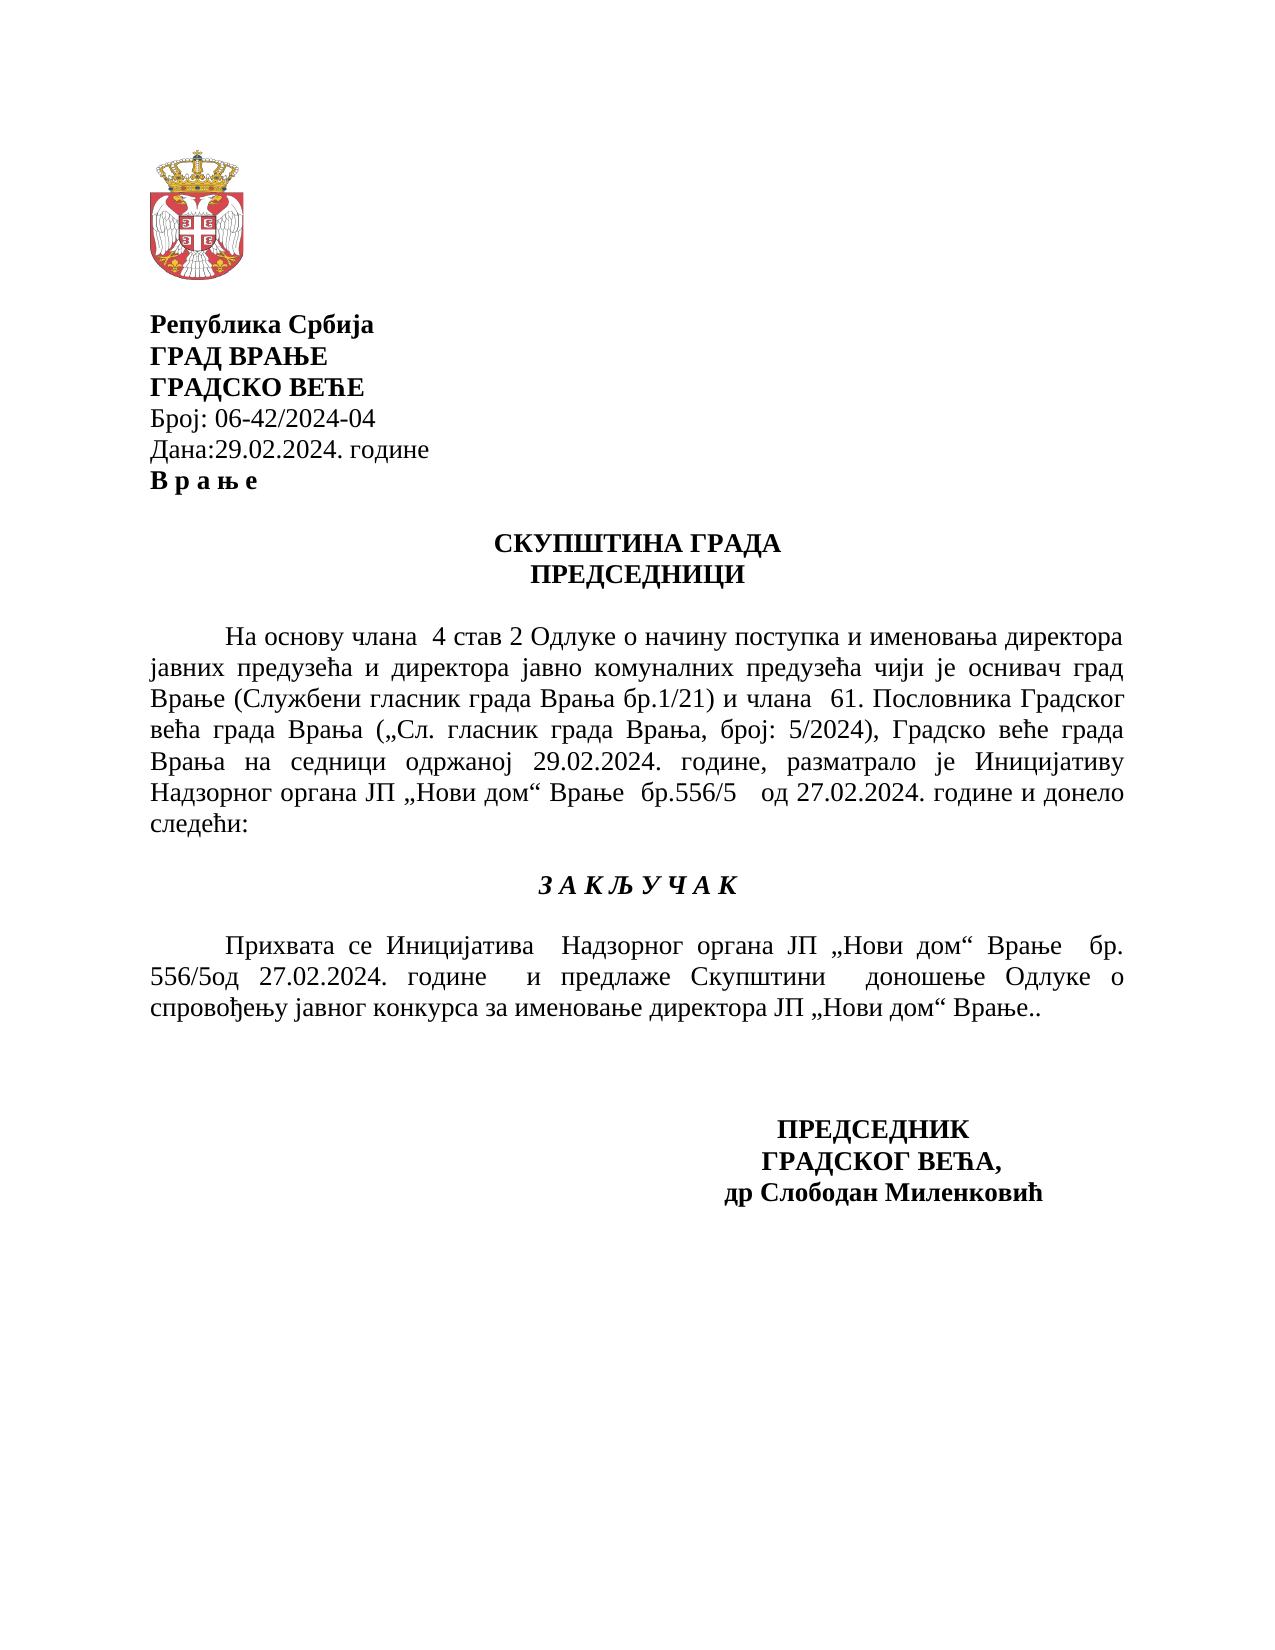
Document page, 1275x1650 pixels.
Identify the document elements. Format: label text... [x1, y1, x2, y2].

text ГРАДСКО ВЕЋЕ [150, 371, 1125, 402]
text В р а њ е [150, 464, 1125, 496]
text Број: 06-42/2024-04 [150, 402, 1125, 433]
text СКУПШТИНА ГРАДА [150, 527, 1125, 558]
text З А К Љ У Ч А К [150, 869, 1125, 900]
text ГРАД ВРАЊЕ [150, 340, 1125, 371]
picture [150, 150, 244, 280]
text Република Србија [150, 309, 1125, 340]
text ГРАДСКОГ ВЕЋА, [150, 1145, 1125, 1176]
text др Слободан Миленковић [150, 1176, 1125, 1207]
text Прихвата се Иницијатива Надзорног органа ЈП „Нови дом“ Врање бр. 556/5од 27.02.2024. године и предлаже Скупштини доношење Одлуке о спровођењу јавног конкурса за именовање директора ЈП „Нови дом“ Врање.. [150, 929, 1125, 1023]
text ПРЕДСЕДНИК [150, 1114, 1125, 1145]
text ПРЕДСЕДНИЦИ [150, 558, 1125, 589]
text Дана:29.02.2024. године [150, 433, 1125, 464]
text На основу члана 4 став 2 Одлуке о начину поступка и именовања директора јавних предузећа и директора јавно комуналних предузећа чији је оснивач град Врање (Службени гласник града Врања бр.1/21) и члана 61. Пословника Градског већа града Врања („Сл. гласник града Врања, број: 5/2024), Градско веће града Врања на седници одржаној 29.02.2024. године, разматрало је Иницијативу Надзорног органа ЈП „Нови дом“ Врање бр.556/5 од 27.02.2024. године и донело следећи: [150, 620, 1125, 838]
